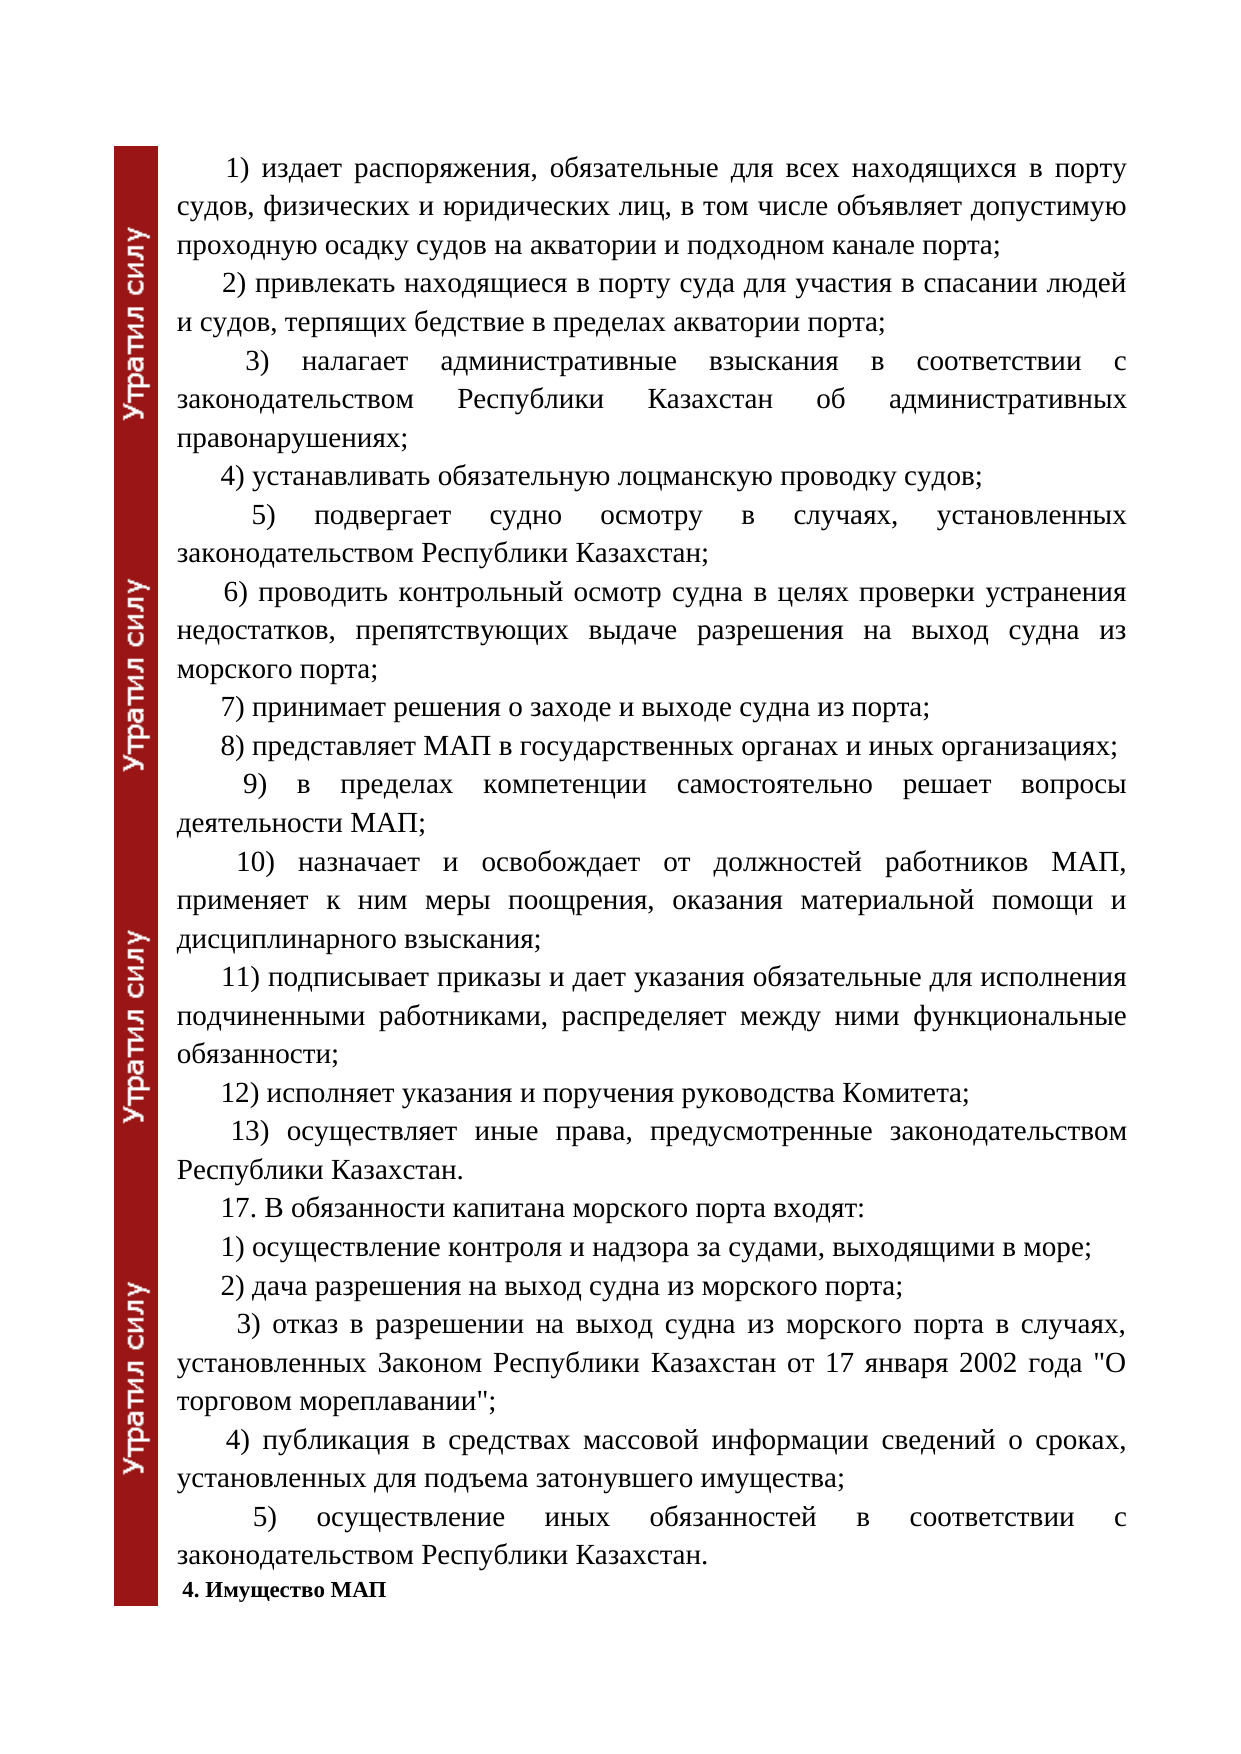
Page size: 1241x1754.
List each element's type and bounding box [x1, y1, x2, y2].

picture [114, 1602, 158, 1606]
picture [114, 146, 158, 150]
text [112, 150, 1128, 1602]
